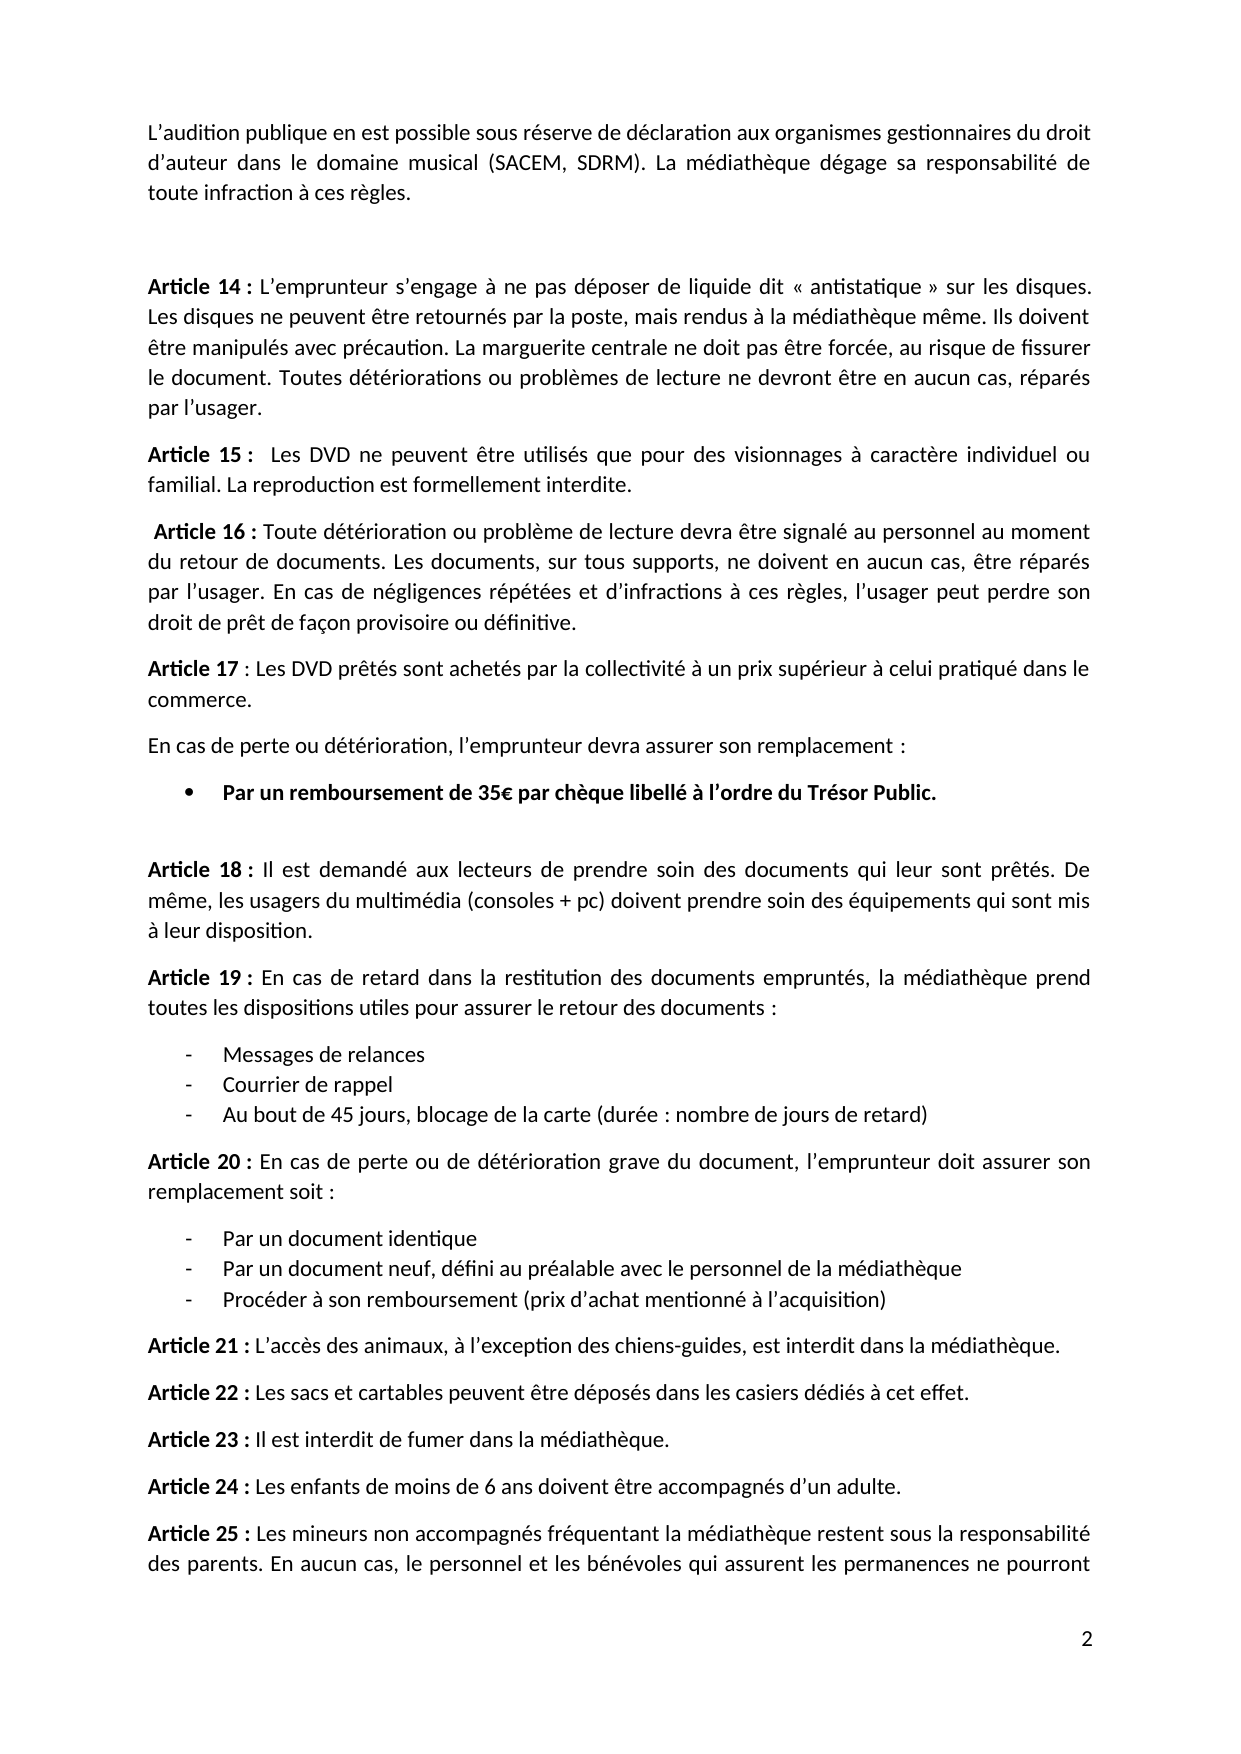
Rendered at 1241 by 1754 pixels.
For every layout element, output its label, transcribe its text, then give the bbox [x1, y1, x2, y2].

text Article 24 : Les enfants de moins de 6 ans doivent être accompagnés d’un adulte. [148, 1472, 1092, 1500]
list Par un document identique [185, 1224, 1092, 1252]
text Article 19 : En cas de retard dans la restitution des documents empruntés, la médiathèque prend toutes les dispositions utiles pour assurer le retour des documents : [148, 963, 1092, 1021]
text Article 18 : Il est demandé aux lecteurs de prendre soin des documents qui leur sont prêtés. De même, les usagers du multimédia (consoles + pc) doivent prendre soin des équipements qui sont mis à leur disposition. [148, 856, 1092, 944]
text Article 17 : Les DVD prêtés sont achetés par la collectivité à un prix supérieur à celui pratiqué dans le commerce. [148, 654, 1092, 713]
list Messages de relances [185, 1040, 1092, 1068]
list Procéder à son remboursement (prix d’achat mentionné à l’acquisition) [185, 1285, 1092, 1313]
text En cas de perte ou détérioration, l’emprunteur devra assurer son remplacement : [148, 732, 1092, 760]
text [148, 1519, 1092, 1577]
text Article 20 : En cas de perte ou de détérioration grave du document, l’emprunteur doit assurer son remplacement soit : [148, 1147, 1092, 1206]
list Par un document neuf, défini au préalable avec le personnel de la médiathèque [185, 1254, 1092, 1283]
text Article 14 : L’emprunteur s’engage à ne pas déposer de liquide dit « antistatique » sur les disques. Les disques ne peuvent être retournés par la poste, mais rendus à la médiathèque même. Ils doivent être manipulés avec précaution. La marguerite centrale ne doit pas être forcée, au risque de fissurer le document. Toutes détériorations ou problèmes de lecture ne devront être en aucun cas, réparés par l’usager. [148, 272, 1092, 421]
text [148, 118, 1092, 207]
list Au bout de 45 jours, blocage de la carte (durée : nombre de jours de retard) [185, 1100, 1092, 1128]
list Courrier de rappel [185, 1070, 1092, 1098]
text Article 16 : Toute détérioration ou problème de lecture devra être signalé au personnel au moment du retour de documents. Les documents, sur tous supports, ne doivent en aucun cas, être réparés par l’usager. En cas de négligences répétées et d’infractions à ces règles, l’usager peut perdre son droit de prêt de façon provisoire ou définitive. [148, 517, 1092, 636]
text Article 23 : Il est interdit de fumer dans la médiathèque. [148, 1425, 1092, 1453]
text Article 22 : Les sacs et cartables peuvent être déposés dans les casiers dédiés à cet effet. [148, 1378, 1092, 1407]
text Article 21 : L’accès des animaux, à l’exception des chiens-guides, est interdit dans la médiathèque. [148, 1332, 1092, 1360]
text Article 15 : Les DVD ne peuvent être utilisés que pour des visionnages à caractère individuel ou familial. La reproduction est formellement interdite. [148, 440, 1092, 498]
list Par un remboursement de 35€ par chèque libellé à l’ordre du Trésor Public. [185, 778, 1092, 807]
